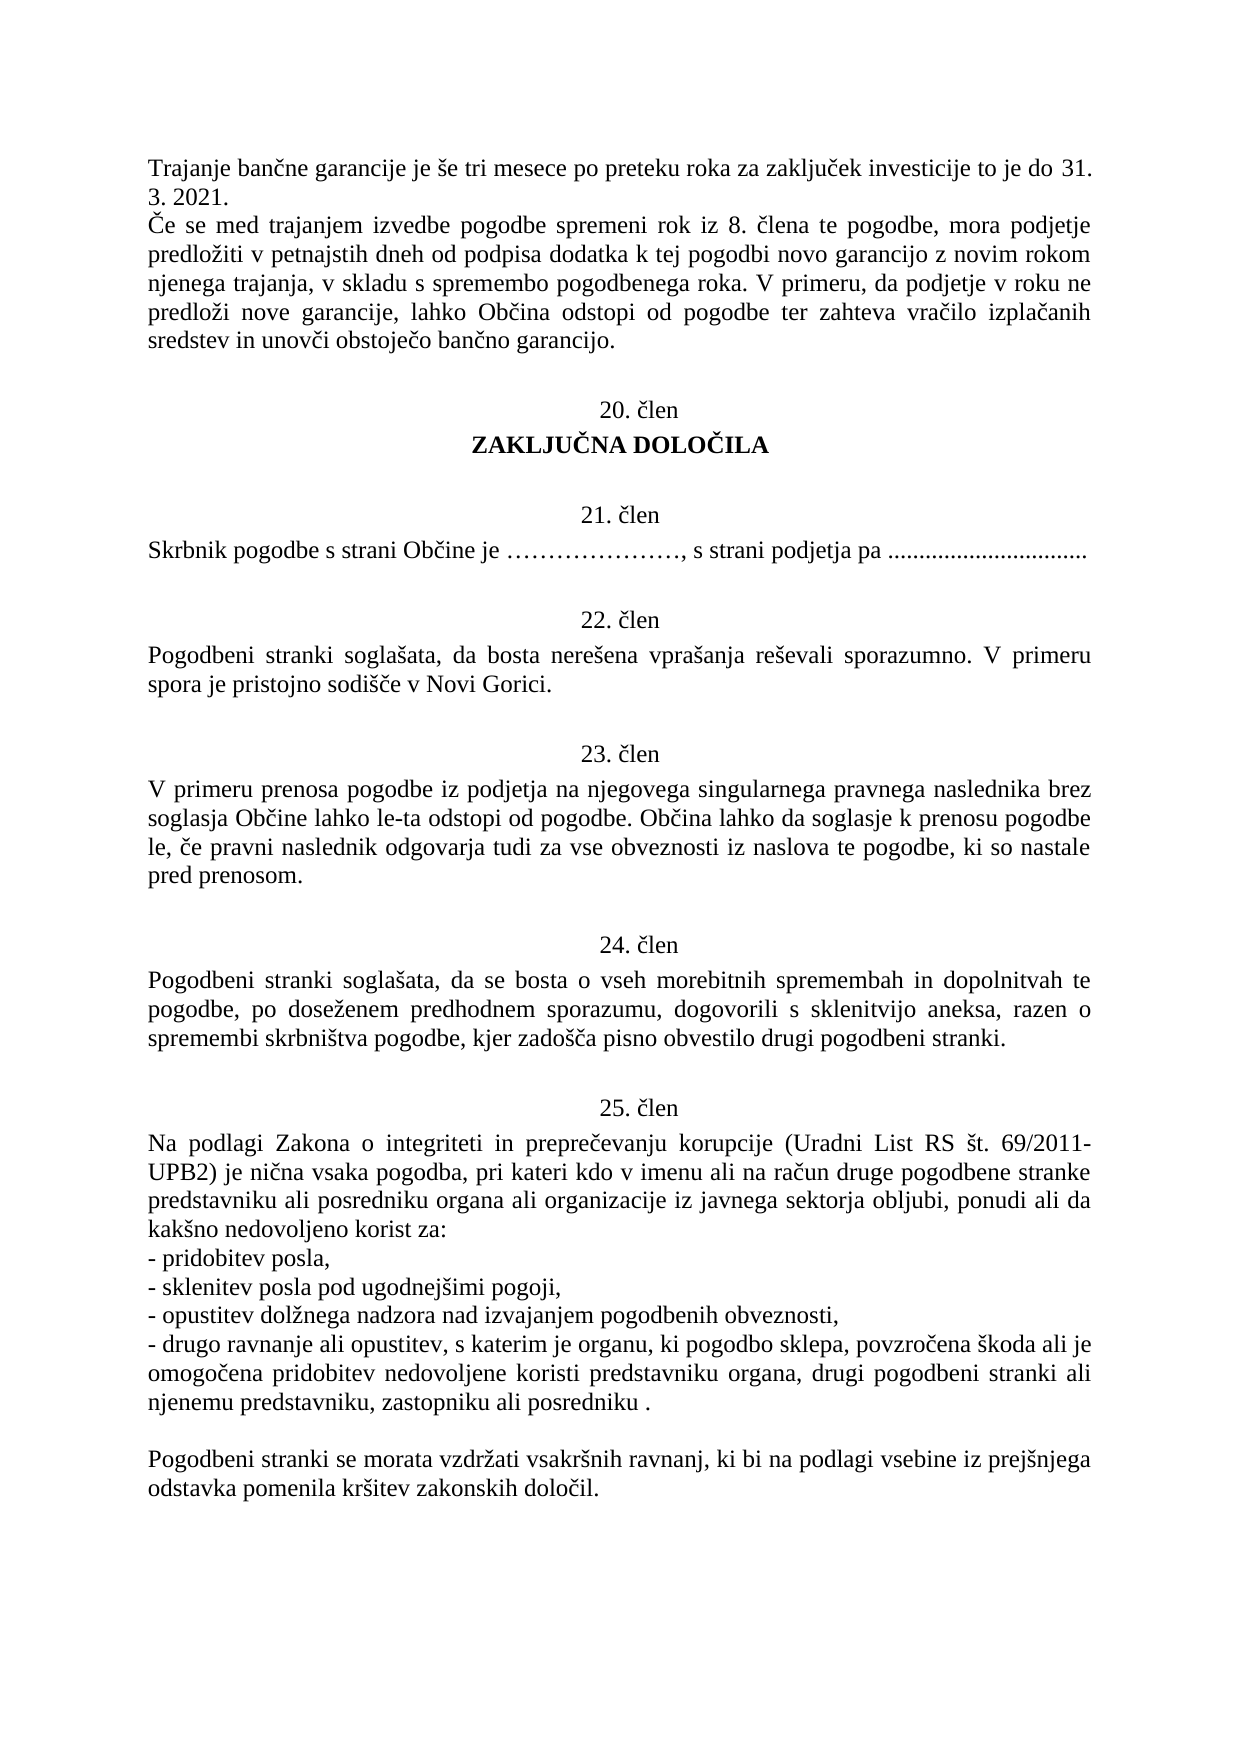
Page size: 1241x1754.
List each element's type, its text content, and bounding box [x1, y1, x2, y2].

text Pogodbeni stranki soglašata, da se bosta o vseh morebitnih spremembah in dopolnitvah te pogodbe, po doseženem predhodnem sporazumu, dogovorili s sklenitvijo aneksa, razen o spremembi skrbništva pogodbe, kjer zadošča pisno obvestilo drugi pogodbeni stranki. [148, 966, 1092, 1052]
text - sklenitev posla pod ugodnejšimi pogoji, [148, 1272, 1092, 1301]
text 24. člen [185, 931, 1092, 959]
text Skrbnik pogodbe s strani Občine je …………………, s strani podjetja pa ................................ [148, 536, 1092, 564]
text 23. člen [148, 739, 1092, 768]
text Pogodbeni stranki soglašata, da bosta nerešena vprašanja reševali sporazumno. V primeru spora je pristojno sodišče v Novi Gorici. [148, 641, 1092, 698]
text Pogodbeni stranki se morata vzdržati vsakršnih ravnanj, ki bi na podlagi vsebine iz prejšnjega odstavka pomenila kršitev zakonskih določil. [148, 1444, 1092, 1502]
text Če se med trajanjem izvedbe pogodbe spremeni rok iz 8. člena te pogodbe, mora podjetje predložiti v petnajstih dneh od podpisa dodatka k tej pogodbi novo garancijo z novim rokom njenega trajanja, v skladu s spremembo pogodbenega roka. V primeru, da podjetje v roku ne predloži nove garancije, lahko Občina odstopi od pogodbe ter zahteva vračilo izplačanih sredstev in unovči obstoječo bančno garancijo. [148, 211, 1092, 354]
text Trajanje bančne garancije je še tri mesece po preteku roka za zaključek investicije to je do 31. 3. 2021. [148, 153, 1092, 211]
text V primeru prenosa pogodbe iz podjetja na njegovega singularnega pravnega naslednika brez soglasja Občine lahko le-ta odstopi od pogodbe. Občina lahko da soglasje k prenosu pogodbe le, če pravni naslednik odgovarja tudi za vse obveznosti iz naslova te pogodbe, ki so nastale pred prenosom. [148, 774, 1092, 889]
text - pridobitev posla, [148, 1243, 1092, 1272]
text Na podlagi Zakona o integriteti in preprečevanju korupcije (Uradni List RS št. 69/2011-UPB2) je nična vsaka pogodba, pri kateri kdo v imenu ali na račun druge pogodbene stranke predstavniku ali posredniku organa ali organizacije iz javnega sektorja obljubi, ponudi ali da kakšno nedovoljeno korist za: [148, 1128, 1092, 1243]
text 22. člen [148, 606, 1092, 634]
text ZAKLJUČNA DOLOČILA [148, 431, 1092, 459]
text 25. člen [185, 1093, 1092, 1122]
text 20. člen [185, 396, 1092, 424]
text 21. člen [148, 501, 1092, 529]
text - opustitev dolžnega nadzora nad izvajanjem pogodbenih obveznosti, [148, 1301, 1092, 1329]
text - drugo ravnanje ali opustitev, s katerim je organu, ki pogodbo sklepa, povzročena škoda ali je omogočena pridobitev nedovoljene koristi predstavniku organa, drugi pogodbeni stranki ali njenemu predstavniku, zastopniku ali posredniku . [148, 1329, 1092, 1416]
